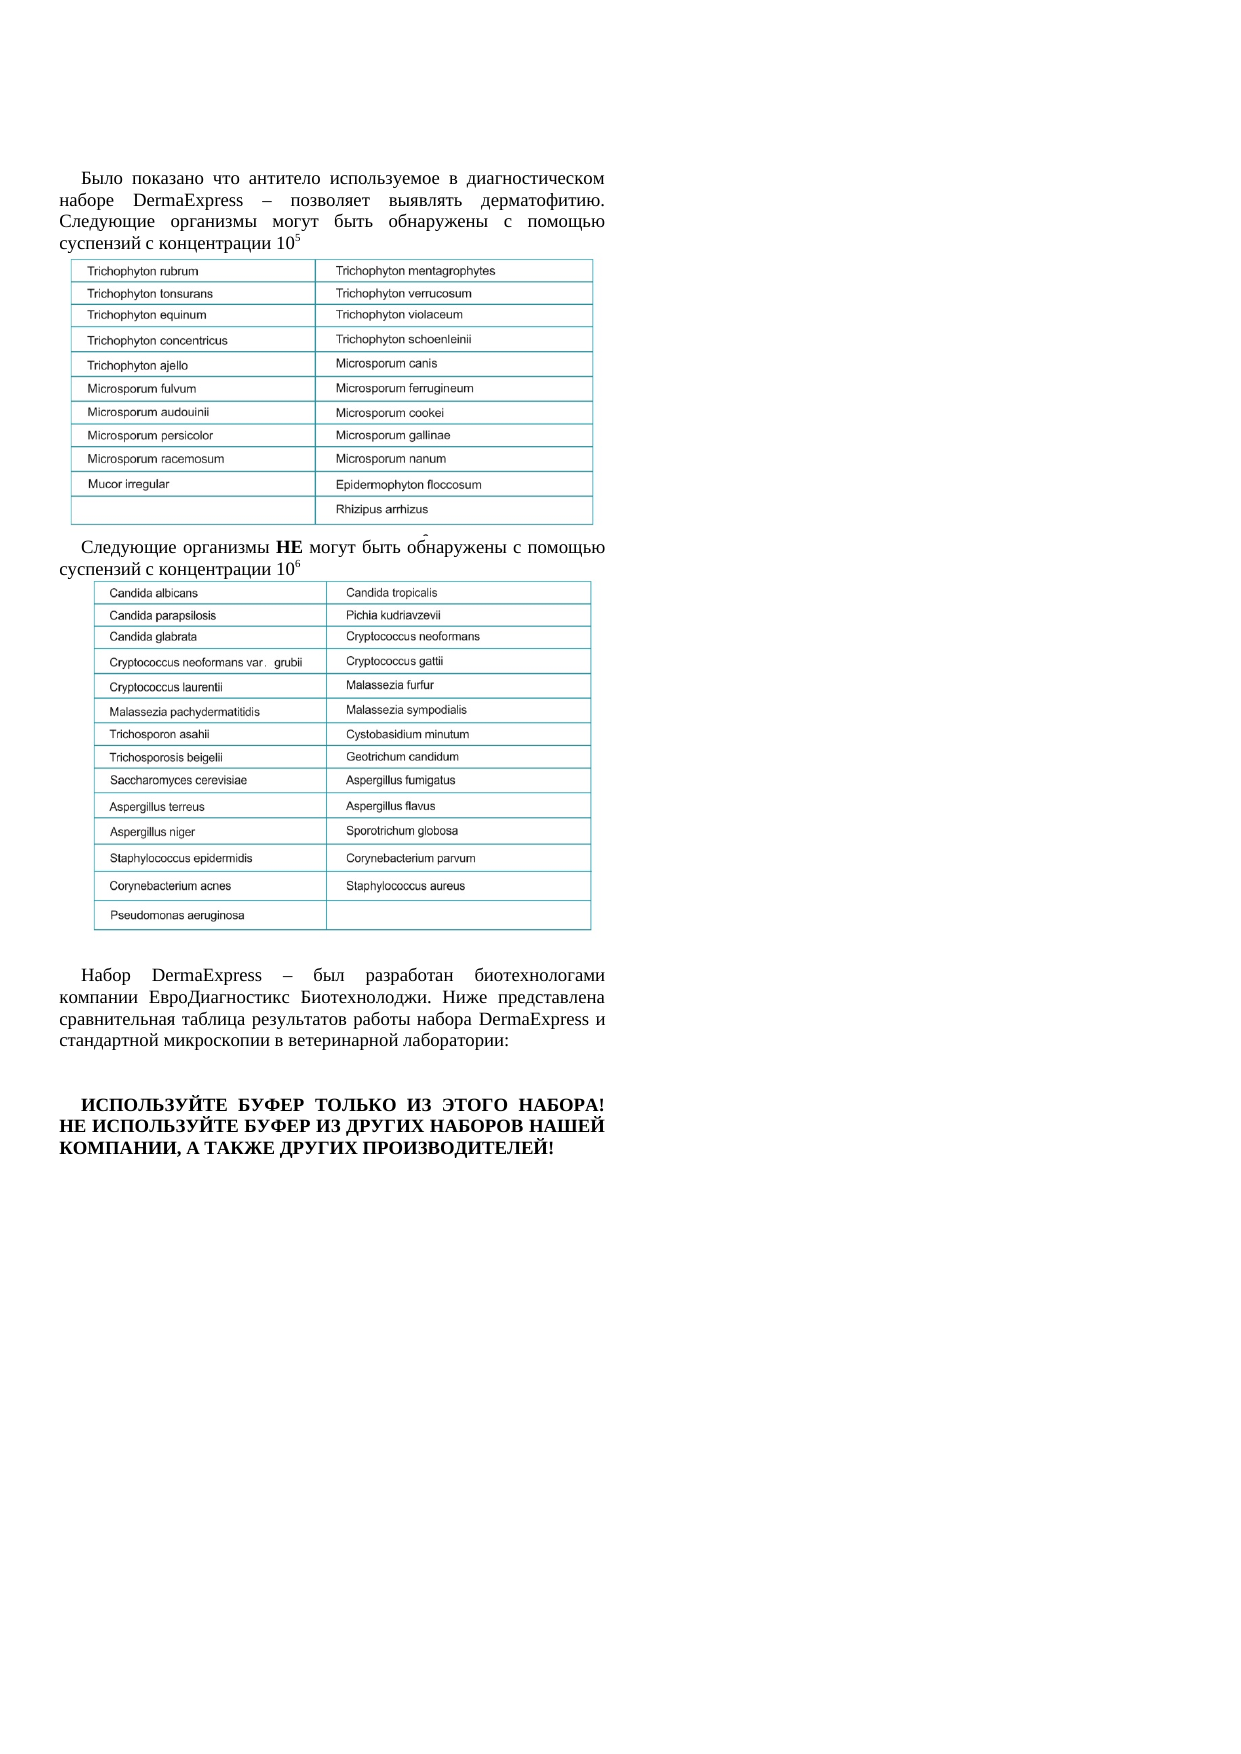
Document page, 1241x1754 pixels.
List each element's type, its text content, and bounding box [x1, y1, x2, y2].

picture [59, 253, 607, 536]
text Набор DermaExpress – был разработан биотехнологами компании ЕвроДиагностикс Биотехнолоджи. Ниже представлена сравнительная таблица результатов работы набора DermaExpress и стандартной микроскопии в ветеринарной лаборатории: [59, 964, 605, 1051]
text Следующие организмы НЕ могут быть обнаружены с помощью суспензий с концентрации 106 [59, 536, 605, 579]
picture [80, 579, 603, 943]
text ИСПОЛЬЗУЙТЕ БУФЕР ТОЛЬКО ИЗ ЭТОГО НАБОРА! НЕ ИСПОЛЬЗУЙТЕ БУФЕР ИЗ ДРУГИХ НАБОРОВ НАШЕЙ КОМПАНИИ, А ТАКЖЕ ДРУГИХ ПРОИЗВОДИТЕЛЕЙ! [59, 1094, 605, 1158]
text Было показано что антитело используемое в диагностическом наборе DermaExpress – позволяет выявлять дерматофитию. Следующие организмы могут быть обнаружены с помощью суспензий с концентрации 105 [59, 167, 605, 253]
